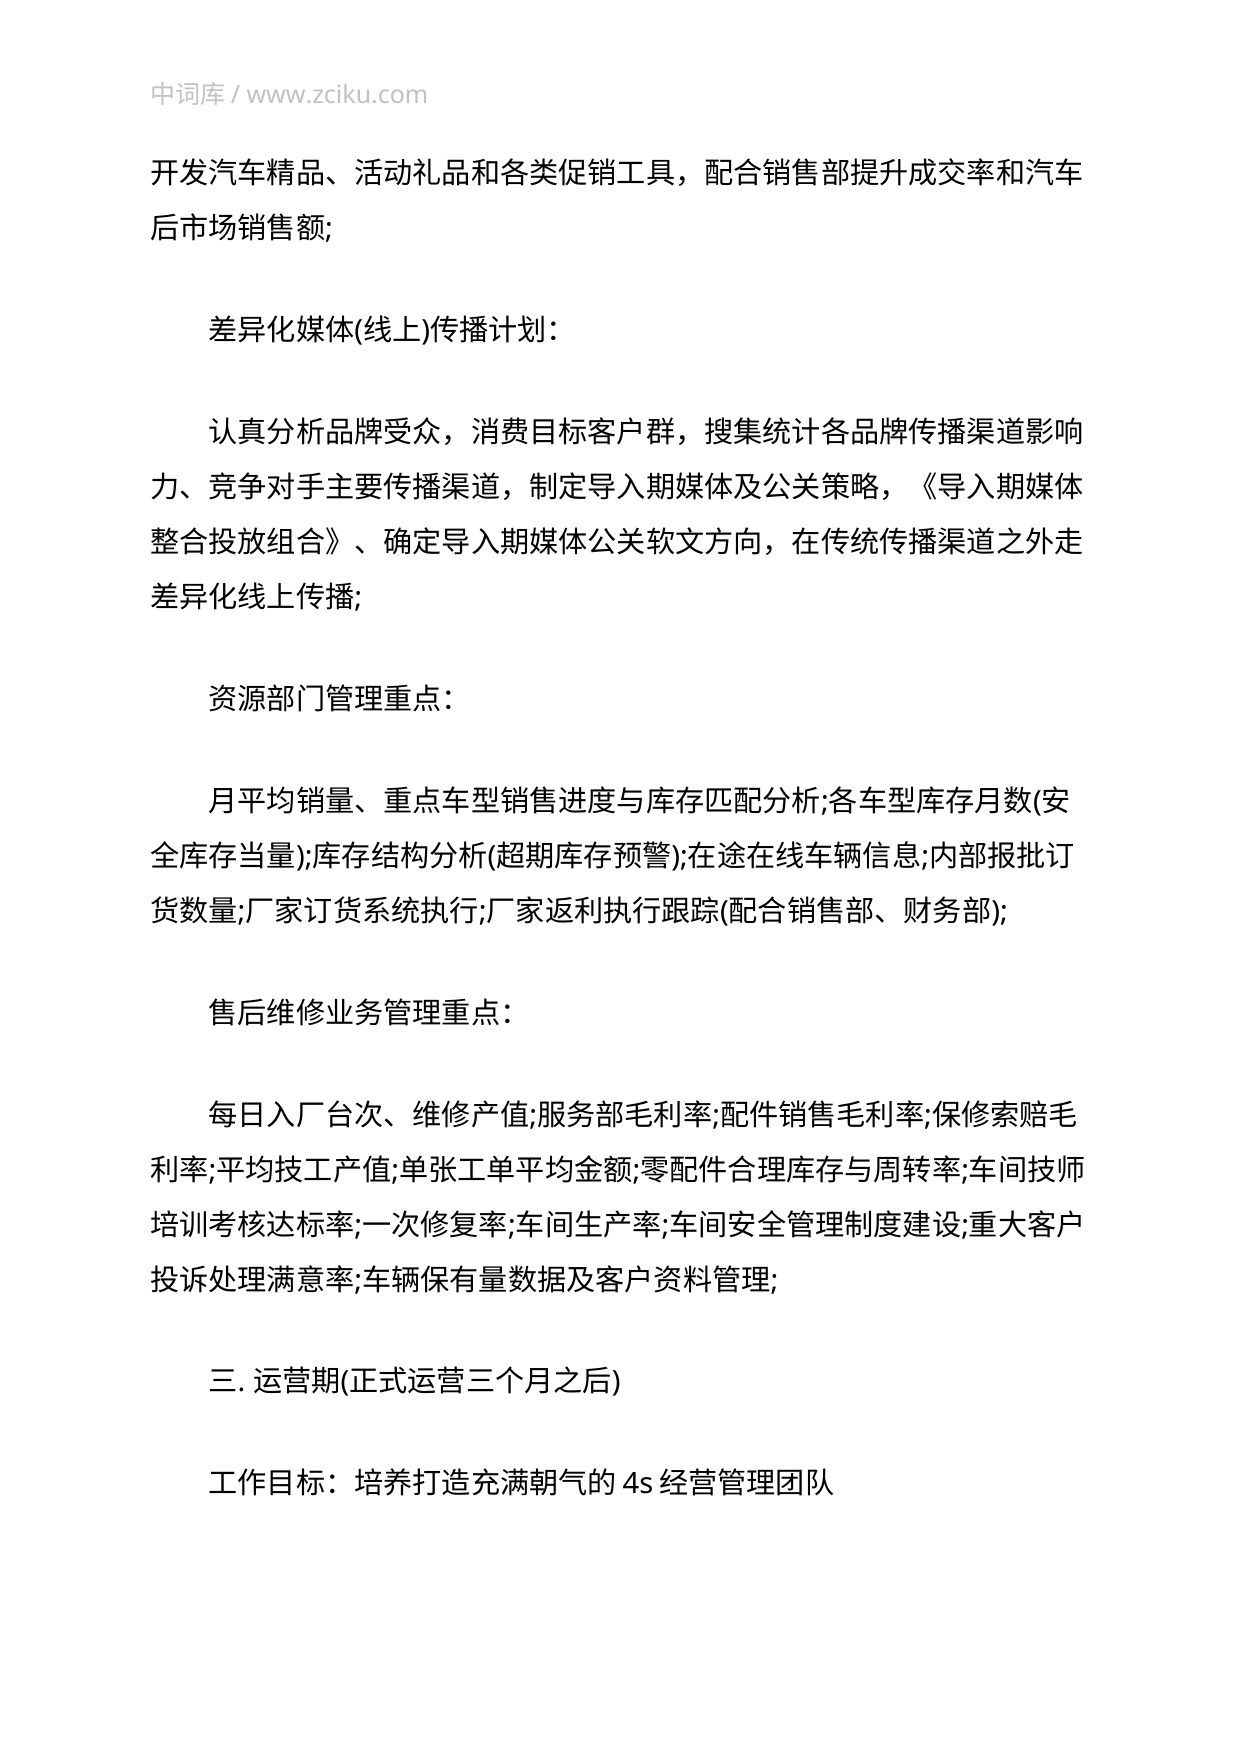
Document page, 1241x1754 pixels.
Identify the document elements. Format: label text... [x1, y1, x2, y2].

text 月平均销量、重点车型销售进度与库存匹配分析;各车型库存月数(安全库存当量);库存结构分析(超期库存预警);在途在线车辆信息;内部报批订货数量;厂家订货系统执行;厂家返利执行跟踪(配合销售部、财务部); [150, 777, 1090, 930]
text 资源部门管理重点： [150, 676, 1090, 718]
text 每日入厂台次、维修产值;服务部毛利率;配件销售毛利率;保修索赔毛利率;平均技工产值;单张工单平均金额;零配件合理库存与周转率;车间技师培训考核达标率;一次修复率;车间生产率;车间安全管理制度建设;重大客户投诉处理满意率;车辆保有量数据及客户资料管理; [150, 1091, 1090, 1298]
text 认真分析品牌受众，消费目标客户群，搜集统计各品牌传播渠道影响力、竞争对手主要传播渠道，制定导入期媒体及公关策略，《导入期媒体整合投放组合》、确定导入期媒体公关软文方向，在传统传播渠道之外走差异化线上传播; [150, 409, 1090, 616]
text 差异化媒体(线上)传播计划： [150, 307, 1090, 349]
text 售后维修业务管理重点： [150, 989, 1090, 1032]
text 工作目标：培养打造充满朝气的4s经营管理团队 [150, 1460, 1090, 1502]
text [150, 150, 1090, 247]
text 三. 运营期(正式运营三个月之后) [150, 1358, 1090, 1400]
